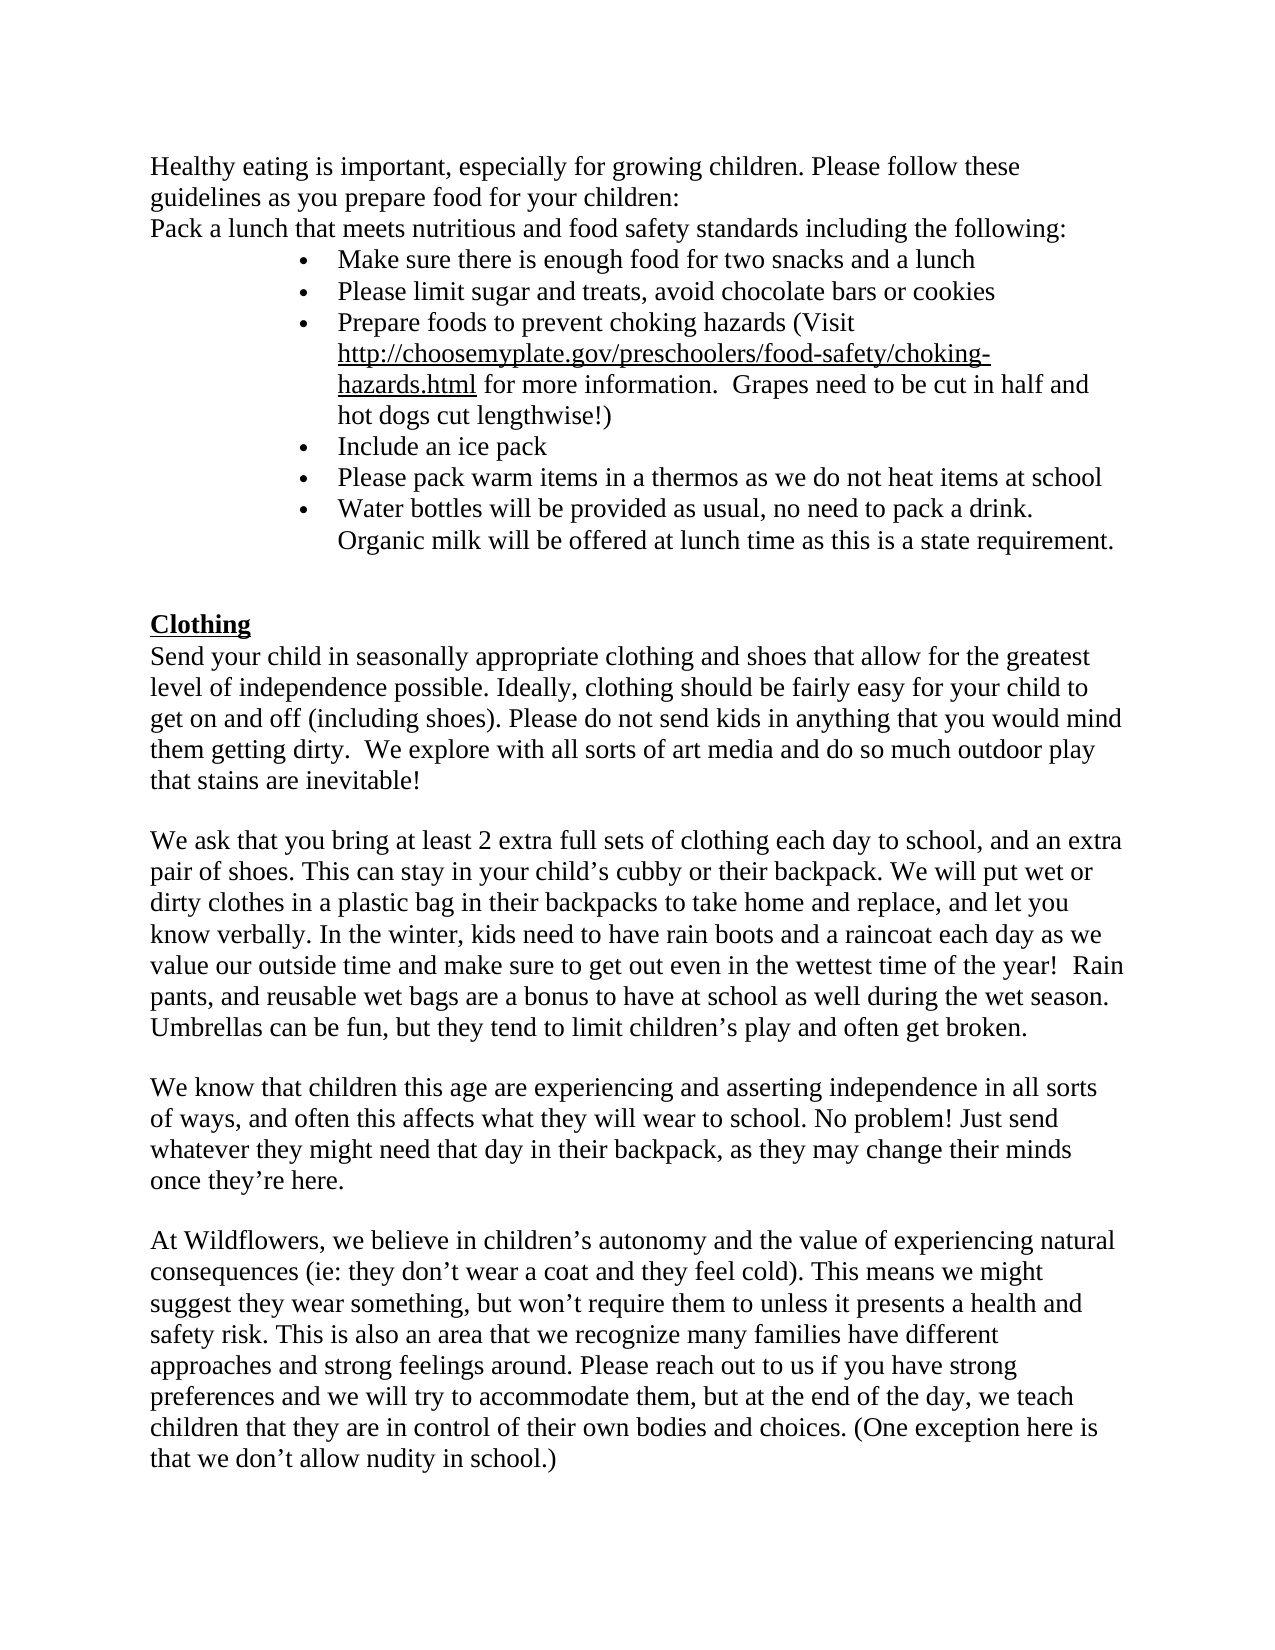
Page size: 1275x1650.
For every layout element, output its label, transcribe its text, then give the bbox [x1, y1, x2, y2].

text At Wildflowers, we believe in children’s autonomy and the value of experiencing natural consequences (ie: they don’t wear a coat and they feel cold). This means we might suggest they wear something, but won’t require them to unless it presents a health and safety risk. This is also an area that we recognize many families have different approaches and strong feelings around. Please reach out to us if you have strong preferences and we will try to accommodate them, but at the end of the day, we teach children that they are in control of their own bodies and choices. (One exception here is that we don’t allow nudity in school.) [150, 1224, 1125, 1473]
list Please pack warm items in a thermos as we do not heat items at school [300, 461, 1125, 493]
text We ask that you bring at least 2 extra full sets of clothing each day to school, and an extra pair of shoes. This can stay in your child’s cubby or their backpack. We will put wet or dirty clothes in a plastic bag in their backpacks to take home and replace, and let you know verbally. In the winter, kids need to have rain boots and a raincoat each day as we value our outside time and make sure to get out even in the wettest time of the year! Rain pants, and reusable wet bags are a bonus to have at school as well during the wet season. Umbrellas can be fun, but they tend to limit children’s play and often get broken. [150, 824, 1125, 1042]
text Clothing [150, 609, 1125, 640]
list Please limit sugar and treats, avoid chocolate bars or cookies [300, 274, 1125, 306]
text Pack a lunch that meets nutritious and food safety standards including the following: [150, 212, 1125, 243]
text Send your child in seasonally appropriate clothing and shoes that allow for the greatest level of independence possible. Ideally, clothing should be fairly easy for your child to get on and off (including shoes). Please do not send kids in anything that you would mind them getting dirty. We explore with all sorts of art media and do so much outdoor play that stains are inevitable! [150, 640, 1125, 796]
text Healthy eating is important, especially for growing children. Please follow these guidelines as you prepare food for your children: [150, 150, 1125, 212]
list Prepare foods to prevent choking hazards (Visit http://choosemyplate.gov/preschoolers/food-safety/choking-hazards.html for more information. Grapes need to be cut in half and hot dogs cut lengthwise!) [300, 306, 1125, 430]
list Make sure there is enough food for two snacks and a lunch [300, 243, 1125, 274]
list Water bottles will be provided as usual, no need to pack a drink. Organic milk will be offered at lunch time as this is a state requirement. [300, 493, 1125, 555]
list Include an ice pack [300, 430, 1125, 461]
text We know that children this age are experiencing and asserting independence in all sorts of ways, and often this affects what they will wear to school. No problem! Just send whatever they might need that day in their backpack, as they may change their minds once they’re here. [150, 1071, 1125, 1196]
